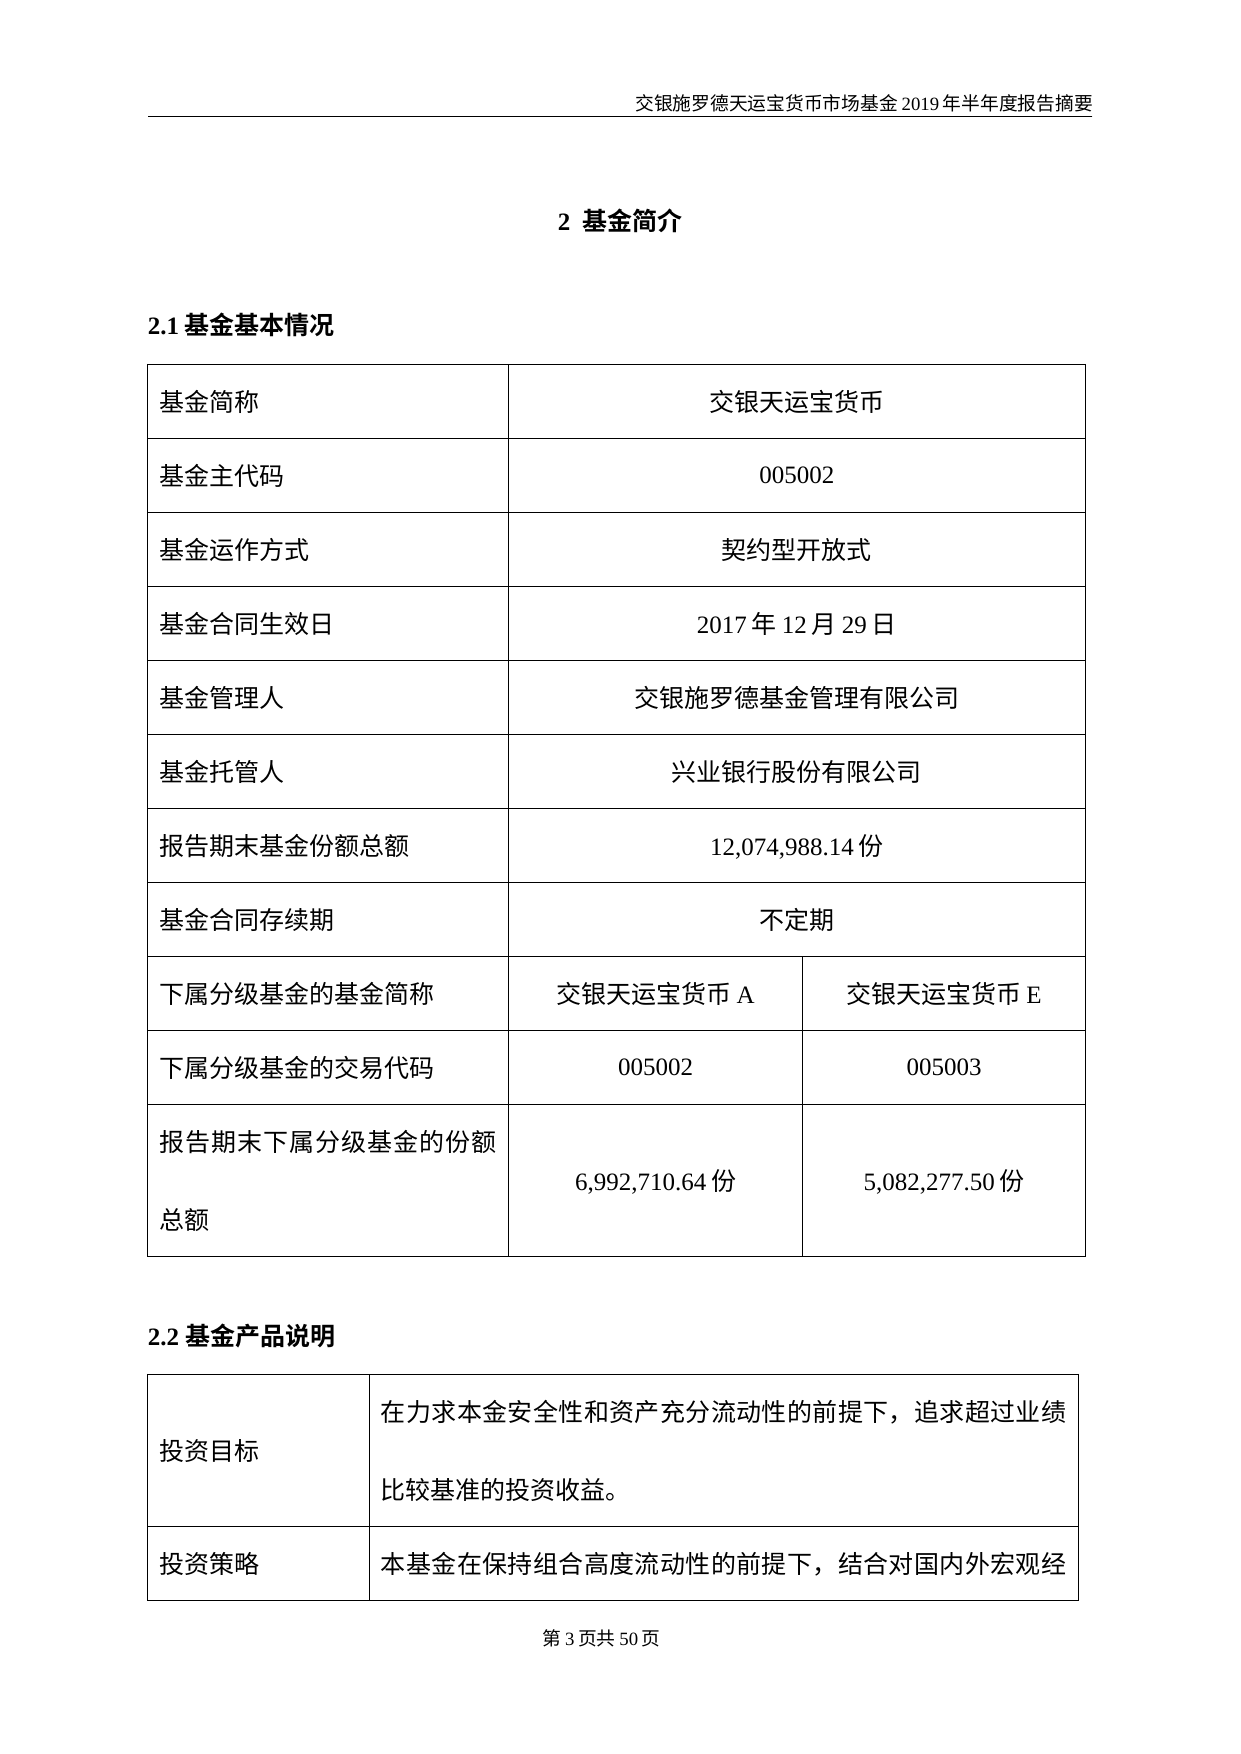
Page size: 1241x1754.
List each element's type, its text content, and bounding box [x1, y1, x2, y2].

table_cell 报告期末下属分级基金的份额总额 [148, 1105, 508, 1256]
table_cell 基金运作方式 [148, 513, 508, 586]
subtitle 2.2 基金产品说明 [148, 1302, 1092, 1367]
table_cell 基金合同存续期 [148, 883, 508, 956]
table_cell 005003 [803, 1031, 1085, 1104]
table_cell 2017年12月29日 [509, 587, 1085, 660]
subtitle 2 基金简介 [148, 187, 1092, 252]
table_cell 6,992,710.64份 [509, 1105, 802, 1256]
table_cell 5,082,277.50份 [803, 1105, 1085, 1256]
table_cell 基金合同生效日 [148, 587, 508, 660]
table_cell 005002 [509, 439, 1085, 512]
table_cell 12,074,988.14份 [509, 809, 1085, 882]
table_cell 交银天运宝货币E [803, 957, 1085, 1030]
table_header 投资目标 [148, 1375, 369, 1526]
table_cell 下属分级基金的交易代码 [148, 1031, 508, 1104]
table_cell 交银施罗德基金管理有限公司 [509, 661, 1085, 734]
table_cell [370, 1527, 1078, 1600]
table_cell 契约型开放式 [509, 513, 1085, 586]
table_cell 投资策略 [148, 1527, 369, 1600]
table_cell 005002 [509, 1031, 802, 1104]
table_cell 交银天运宝货币A [509, 957, 802, 1030]
table_header 交银天运宝货币 [509, 365, 1085, 438]
table_cell 基金主代码 [148, 439, 508, 512]
table_cell 基金托管人 [148, 735, 508, 808]
subtitle 2.1基金基本情况 [148, 291, 1092, 356]
table_header 基金简称 [148, 365, 508, 438]
table_header 在力求本金安全性和资产充分流动性的前提下，追求超过业绩比较基准的投资收益。 [370, 1375, 1078, 1526]
table_cell 下属分级基金的基金简称 [148, 957, 508, 1030]
table_cell 不定期 [509, 883, 1085, 956]
table_cell 报告期末基金份额总额 [148, 809, 508, 882]
table_cell 基金管理人 [148, 661, 508, 734]
table_cell 兴业银行股份有限公司 [509, 735, 1085, 808]
